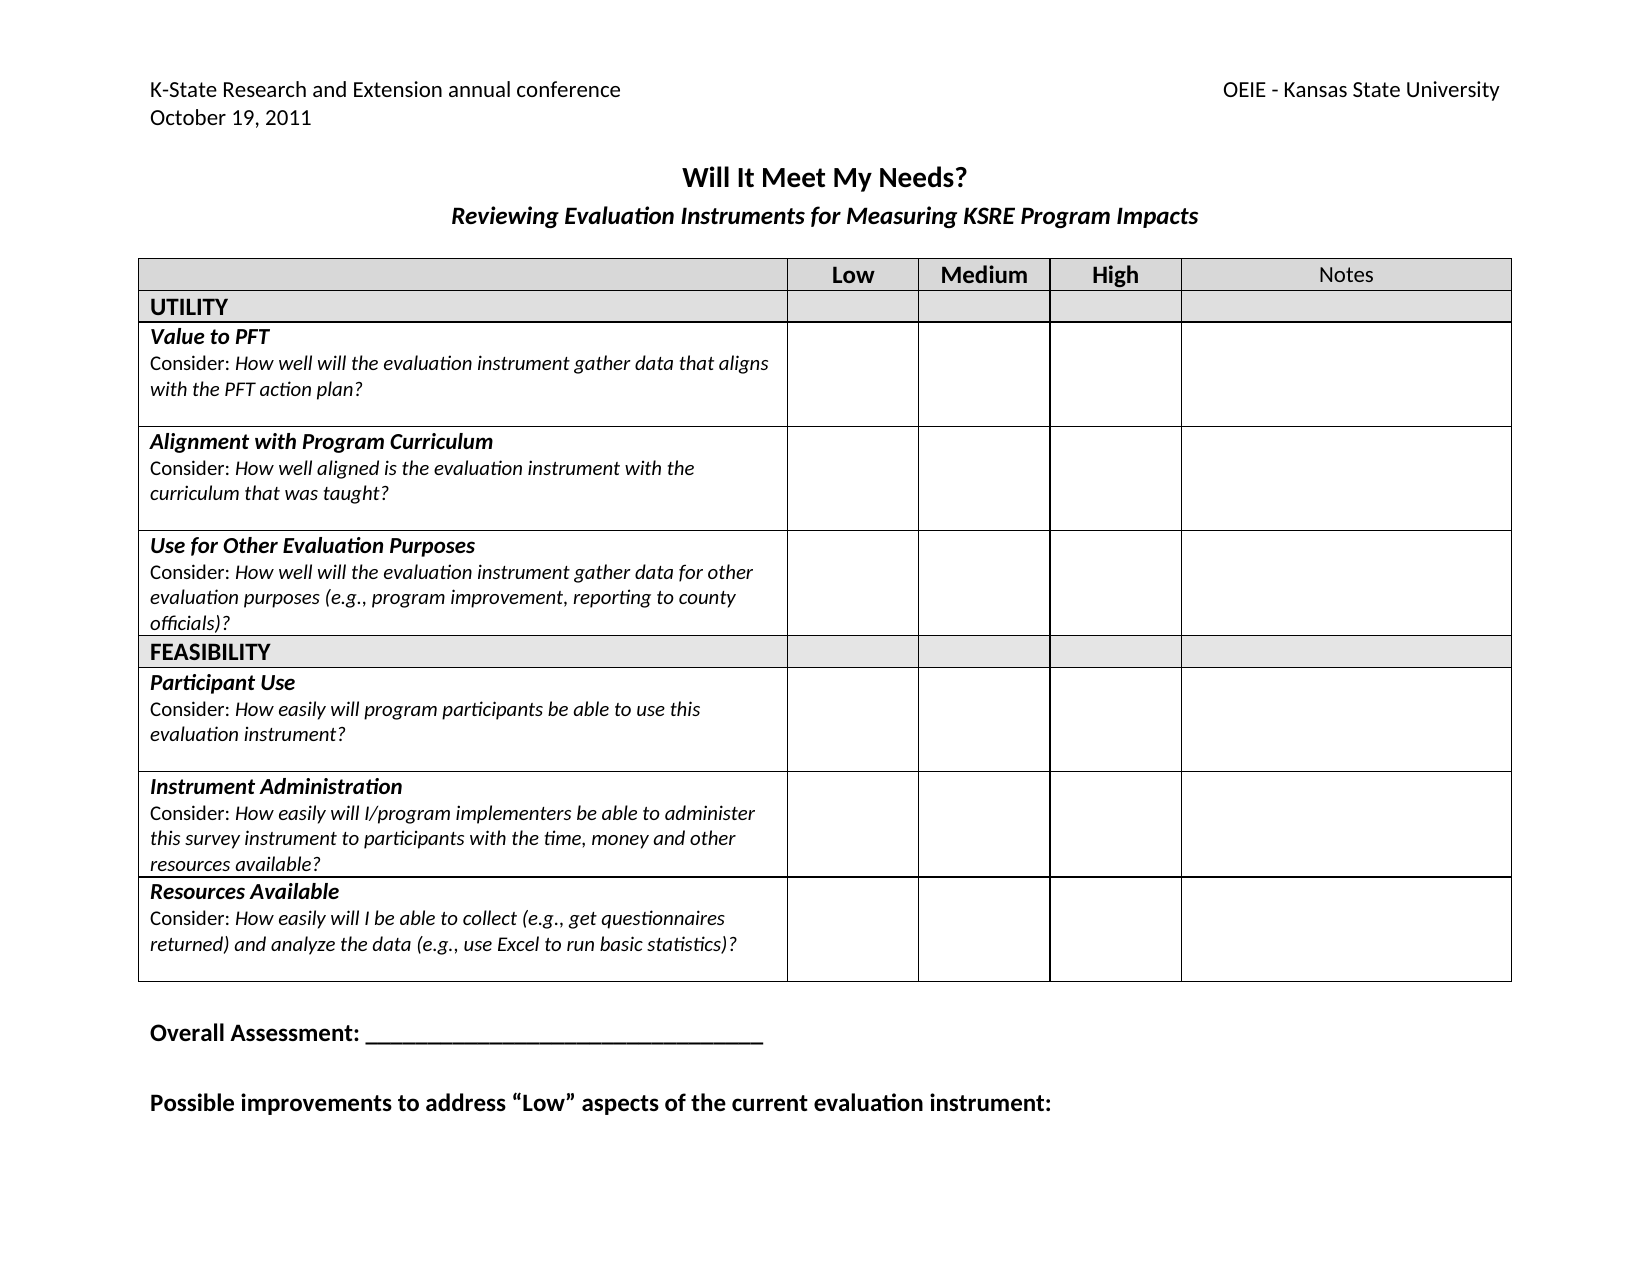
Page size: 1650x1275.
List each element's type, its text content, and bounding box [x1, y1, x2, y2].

table_cell [788, 772, 918, 876]
table_cell [919, 878, 1049, 981]
table_header High [1051, 259, 1181, 290]
table_header Medium [919, 259, 1049, 290]
table_cell [1182, 323, 1511, 426]
table_cell [1182, 427, 1511, 530]
text Overall Assessment: ________________________________ [150, 1017, 1500, 1047]
table_cell Alignment with Program Curriculum Consider: How well aligned is the evaluation instrument with the curriculum that was taught? [139, 427, 787, 530]
table_cell [919, 531, 1049, 635]
table_cell [1051, 427, 1181, 530]
table_cell [788, 427, 918, 530]
table_cell [1182, 772, 1511, 876]
table_cell [1051, 772, 1181, 876]
table_cell [1051, 531, 1181, 635]
table_cell [919, 772, 1049, 876]
table_header Low [788, 259, 918, 290]
text Will It Meet My Needs? [150, 159, 1500, 195]
table_cell [1051, 323, 1181, 426]
table_cell [1182, 291, 1511, 321]
table_cell [919, 636, 1049, 667]
table_cell [919, 668, 1049, 771]
table_cell [788, 636, 918, 667]
table_cell [788, 878, 918, 981]
text Possible improvements to address “Low” aspects of the current evaluation instrument: [150, 1087, 1500, 1117]
table_cell Use for Other Evaluation Purposes Consider: How well will the evaluation instrument gather data for other evaluation purposes (e.g., program improvement, reporting to county officials)? [139, 531, 787, 635]
table_cell Value to PFT Consider: How well will the evaluation instrument gather data that aligns with the PFT action plan? [139, 323, 787, 426]
table_header [139, 259, 787, 290]
table_cell [1051, 878, 1181, 981]
table_cell Instrument Administration Consider: How easily will I/program implementers be able to administer this survey instrument to participants with the time, money and other resources available? [139, 772, 787, 876]
table_cell [788, 668, 918, 771]
table_cell [1051, 636, 1181, 667]
table_cell [919, 427, 1049, 530]
table_cell FEASIBILITY [139, 636, 787, 667]
table_cell [919, 323, 1049, 426]
table_cell [788, 323, 918, 426]
table_cell [788, 291, 918, 321]
text Reviewing Evaluation Instruments for Measuring KSRE Program Impacts [150, 200, 1500, 231]
table_cell [919, 291, 1049, 321]
table_header Notes [1182, 259, 1511, 290]
table_cell [1182, 636, 1511, 667]
table_cell UTILITY [139, 291, 787, 321]
table_cell [1182, 531, 1511, 635]
table_cell [788, 531, 918, 635]
table_cell Resources Available Consider: How easily will I be able to collect (e.g., get questionnaires returned) and analyze the data (e.g., use Excel to run basic statistics)? [139, 878, 787, 981]
table_cell [1051, 291, 1181, 321]
table_cell [1051, 668, 1181, 771]
table_cell [1182, 878, 1511, 981]
table_cell Participant Use Consider: How easily will program participants be able to use this evaluation instrument? [139, 668, 787, 771]
table_cell [1182, 668, 1511, 771]
